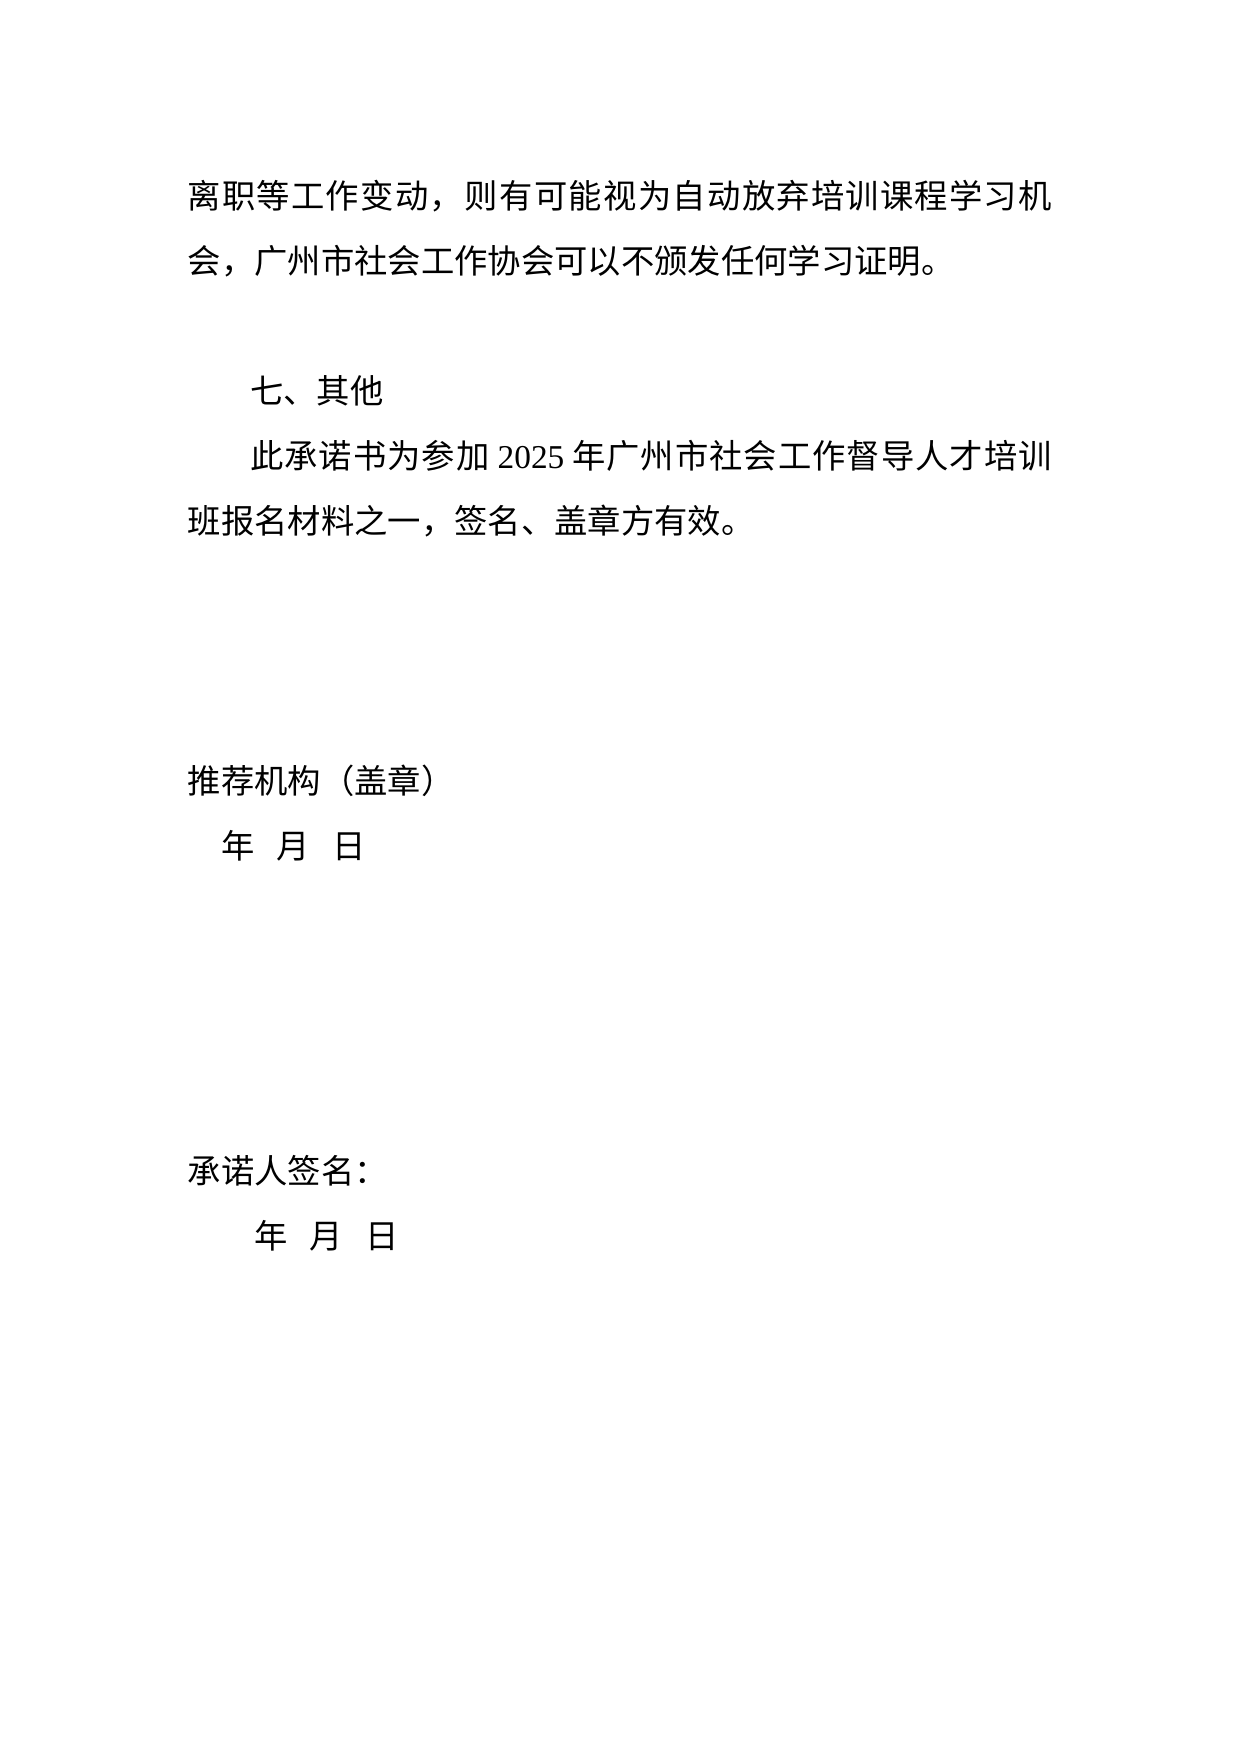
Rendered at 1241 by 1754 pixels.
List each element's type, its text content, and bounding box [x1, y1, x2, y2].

text 推荐机构（盖章） [187, 747, 1053, 812]
text 年 月 日 [187, 812, 1053, 877]
text 七、其他 [187, 357, 1053, 422]
text 承诺人签名： [187, 1137, 1053, 1202]
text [187, 162, 1053, 292]
text 此承诺书为参加2025年广州市社会工作督导人才培训班报名材料之一，签名、盖章方有效。 [187, 422, 1053, 552]
text 年 月 日 [187, 1202, 1053, 1267]
